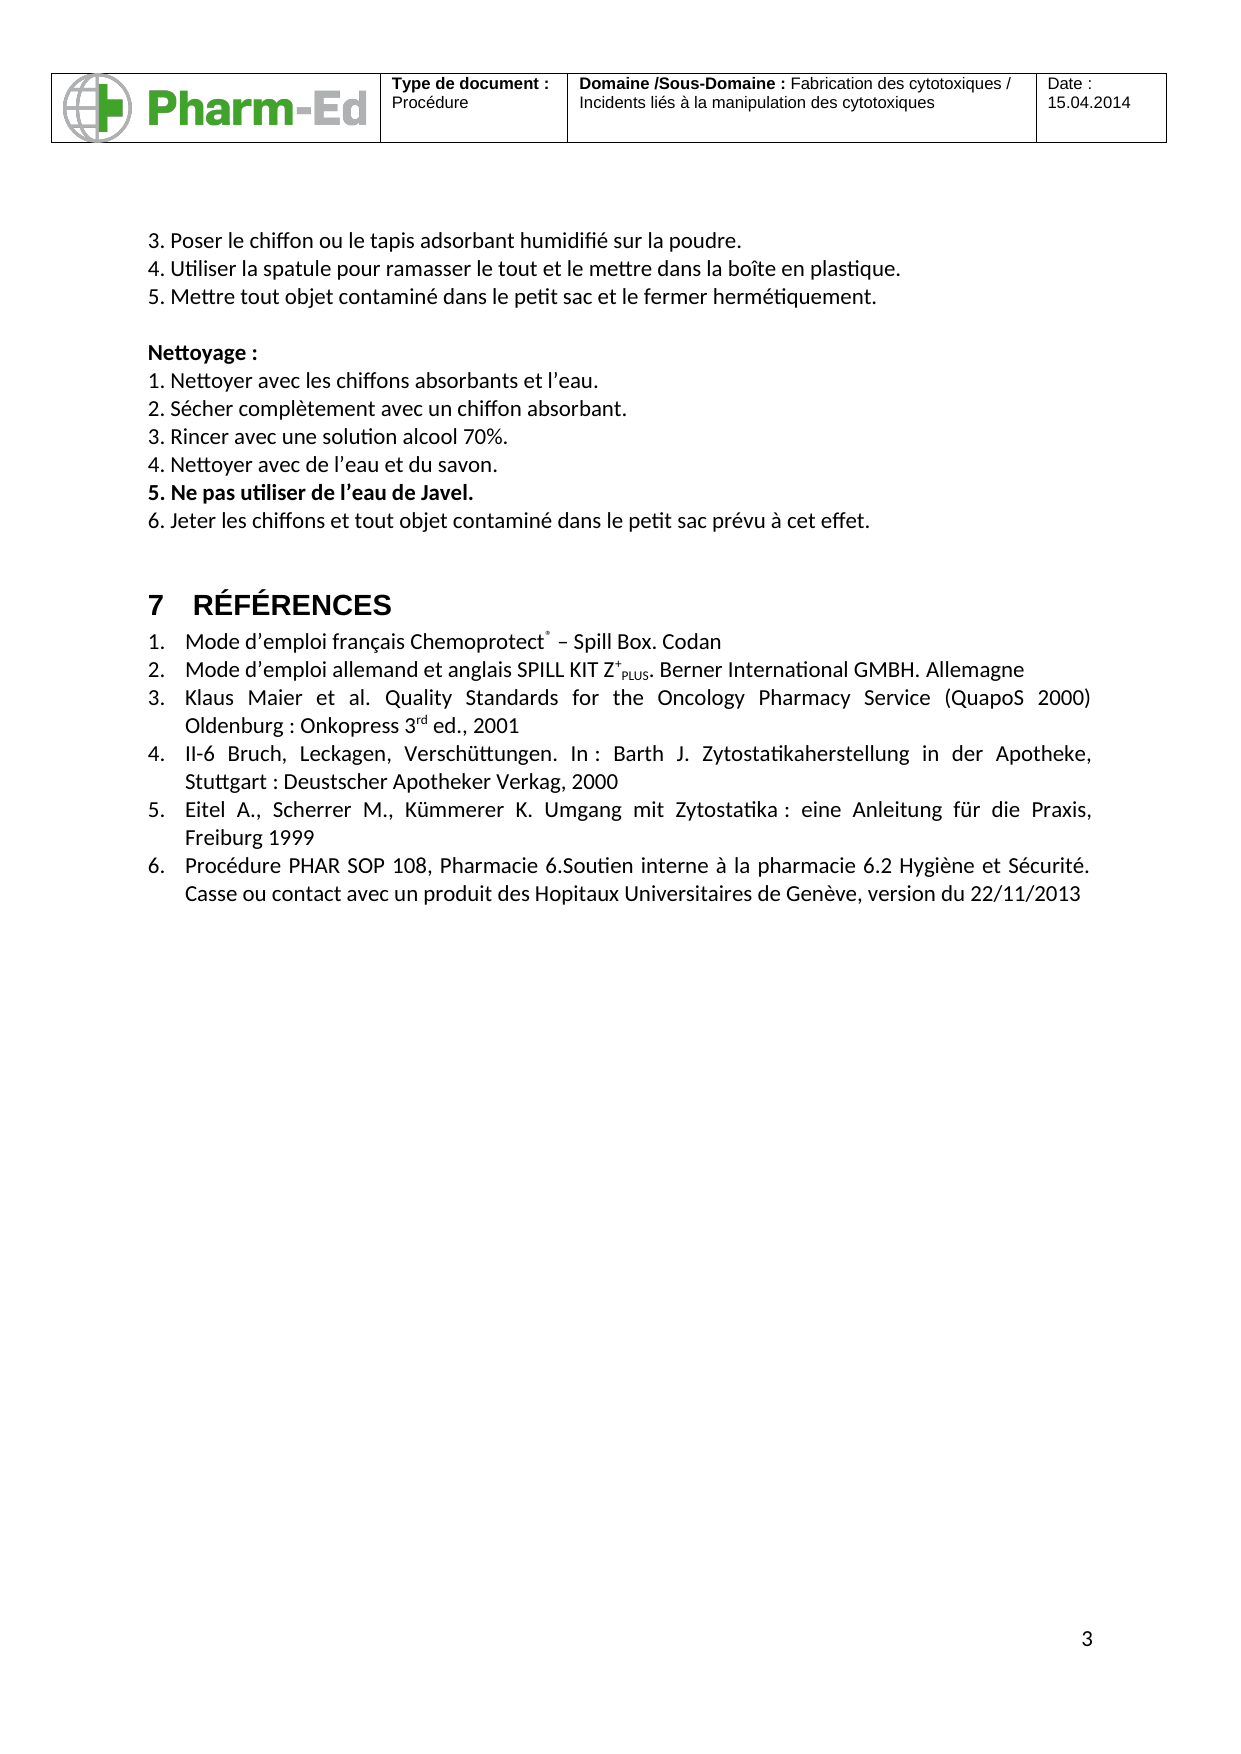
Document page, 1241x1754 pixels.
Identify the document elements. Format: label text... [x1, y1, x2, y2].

list Klaus Maier et al. Quality Standards for the Oncology Pharmacy Service (QuapoS 2000) Oldenburg : Onkopress 3rd ed., 2001 [148, 683, 1093, 739]
text 4. Utiliser la spatule pour ramasser le tout et le mettre dans la boîte en plastique. [148, 254, 1093, 282]
list II-6 Bruch, Leckagen, Verschüttungen. In : Barth J. Zytostatikaherstellung in der Apotheke, Stuttgart : Deustscher Apotheker Verkag, 2000 [148, 739, 1093, 795]
text 4. Nettoyer avec de l’eau et du savon. [148, 450, 1093, 478]
text 5. Ne pas utiliser de l’eau de Javel. [148, 478, 1093, 506]
text 3. Rincer avec une solution alcool 70%. [148, 422, 1093, 450]
list Mode d’emploi français Chemoprotect® – Spill Box. Codan [148, 627, 1093, 655]
text 1. Nettoyer avec les chiffons absorbants et l’eau. [148, 366, 1093, 394]
text Nettoyage : [148, 338, 1093, 366]
text 5. Mettre tout objet contaminé dans le petit sac et le fermer hermétiquement. [148, 282, 1093, 310]
text 3. Poser le chiffon ou le tapis adsorbant humidifié sur la poudre. [148, 226, 1093, 254]
text 2. Sécher complètement avec un chiffon absorbant. [148, 394, 1093, 422]
list Eitel A., Scherrer M., Kümmerer K. Umgang mit Zytostatika : eine Anleitung für die Praxis, Freiburg 1999 [148, 795, 1093, 851]
subtitle Références [148, 587, 1093, 621]
picture [63, 73, 367, 143]
list Mode d’emploi allemand et anglais SPILL KIT Z+PLUS. Berner International GMBH. Allemagne [148, 655, 1093, 683]
text 6. Jeter les chiffons et tout objet contaminé dans le petit sac prévu à cet effet. [148, 506, 1093, 534]
list Procédure PHAR SOP 108, Pharmacie 6.Soutien interne à la pharmacie 6.2 Hygiène et Sécurité. Casse ou contact avec un produit des Hopitaux Universitaires de Genève, version du 22/11/2013 [148, 851, 1093, 907]
